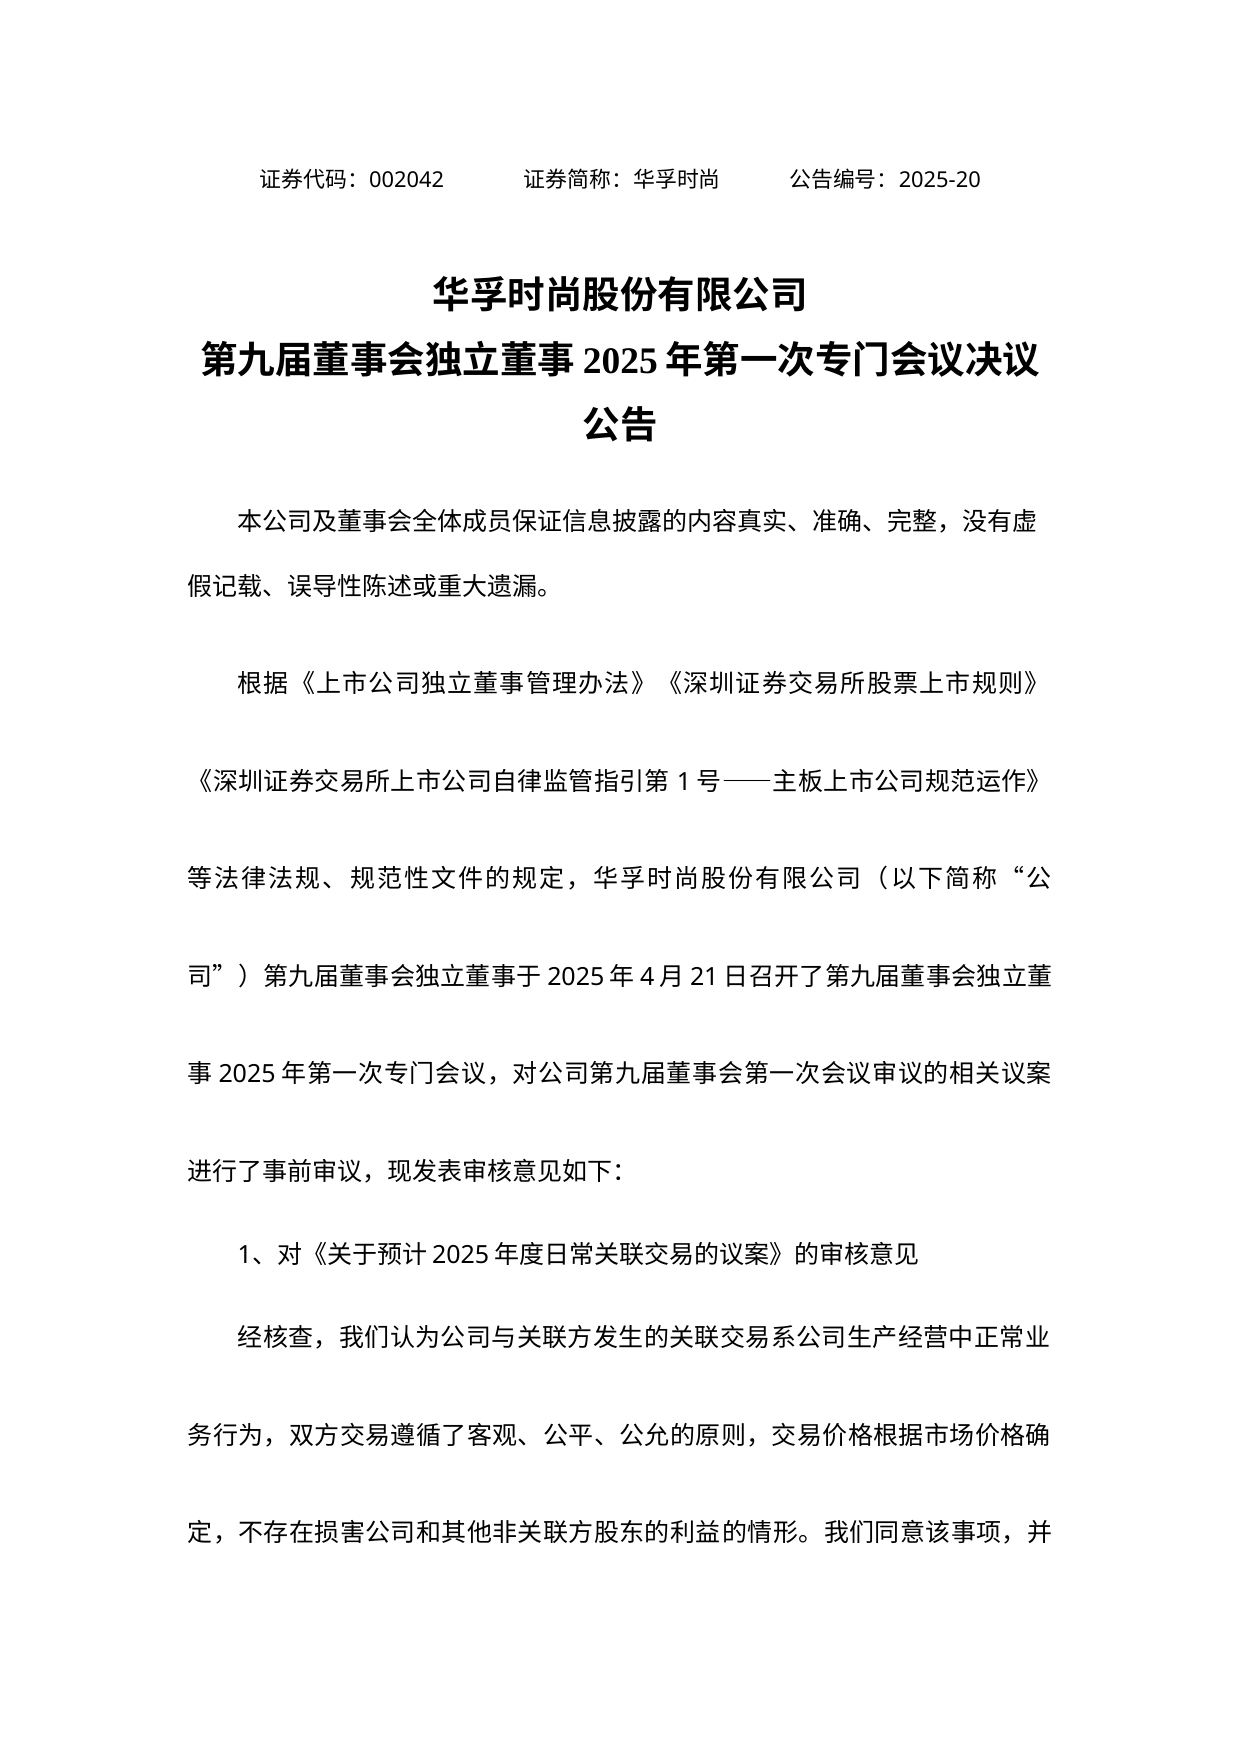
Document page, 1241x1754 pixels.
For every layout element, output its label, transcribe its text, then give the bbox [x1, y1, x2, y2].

text 证券代码：002042 证券简称：华孚时尚 公告编号：2025-20 [187, 162, 1053, 194]
text 第九届董事会独立董事2025年第一次专门会议决议 [187, 324, 1053, 389]
text 根据《上市公司独立董事管理办法》《深圳证券交易所股票上市规则》《深圳证券交易所上市公司自律监管指引第1号——主板上市公司规范运作》等法律法规、规范性文件的规定，华孚时尚股份有限公司（以下简称“公司”）第九届董事会独立董事于2025年4月21日召开了第九届董事会独立董事2025年第一次专门会议，对公司第九届董事会第一次会议审议的相关议案进行了事前审议，现发表审核意见如下： [187, 649, 1053, 1202]
text 本公司及董事会全体成员保证信息披露的内容真实、准确、完整，没有虚假记载、误导性陈述或重大遗漏。 [187, 487, 1053, 617]
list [187, 1303, 1053, 1563]
text 华孚时尚股份有限公司 [187, 259, 1053, 324]
text 公告 [187, 389, 1053, 454]
text 1、对《关于预计2025年度日常关联交易的议案》的审核意见 [187, 1220, 1053, 1285]
